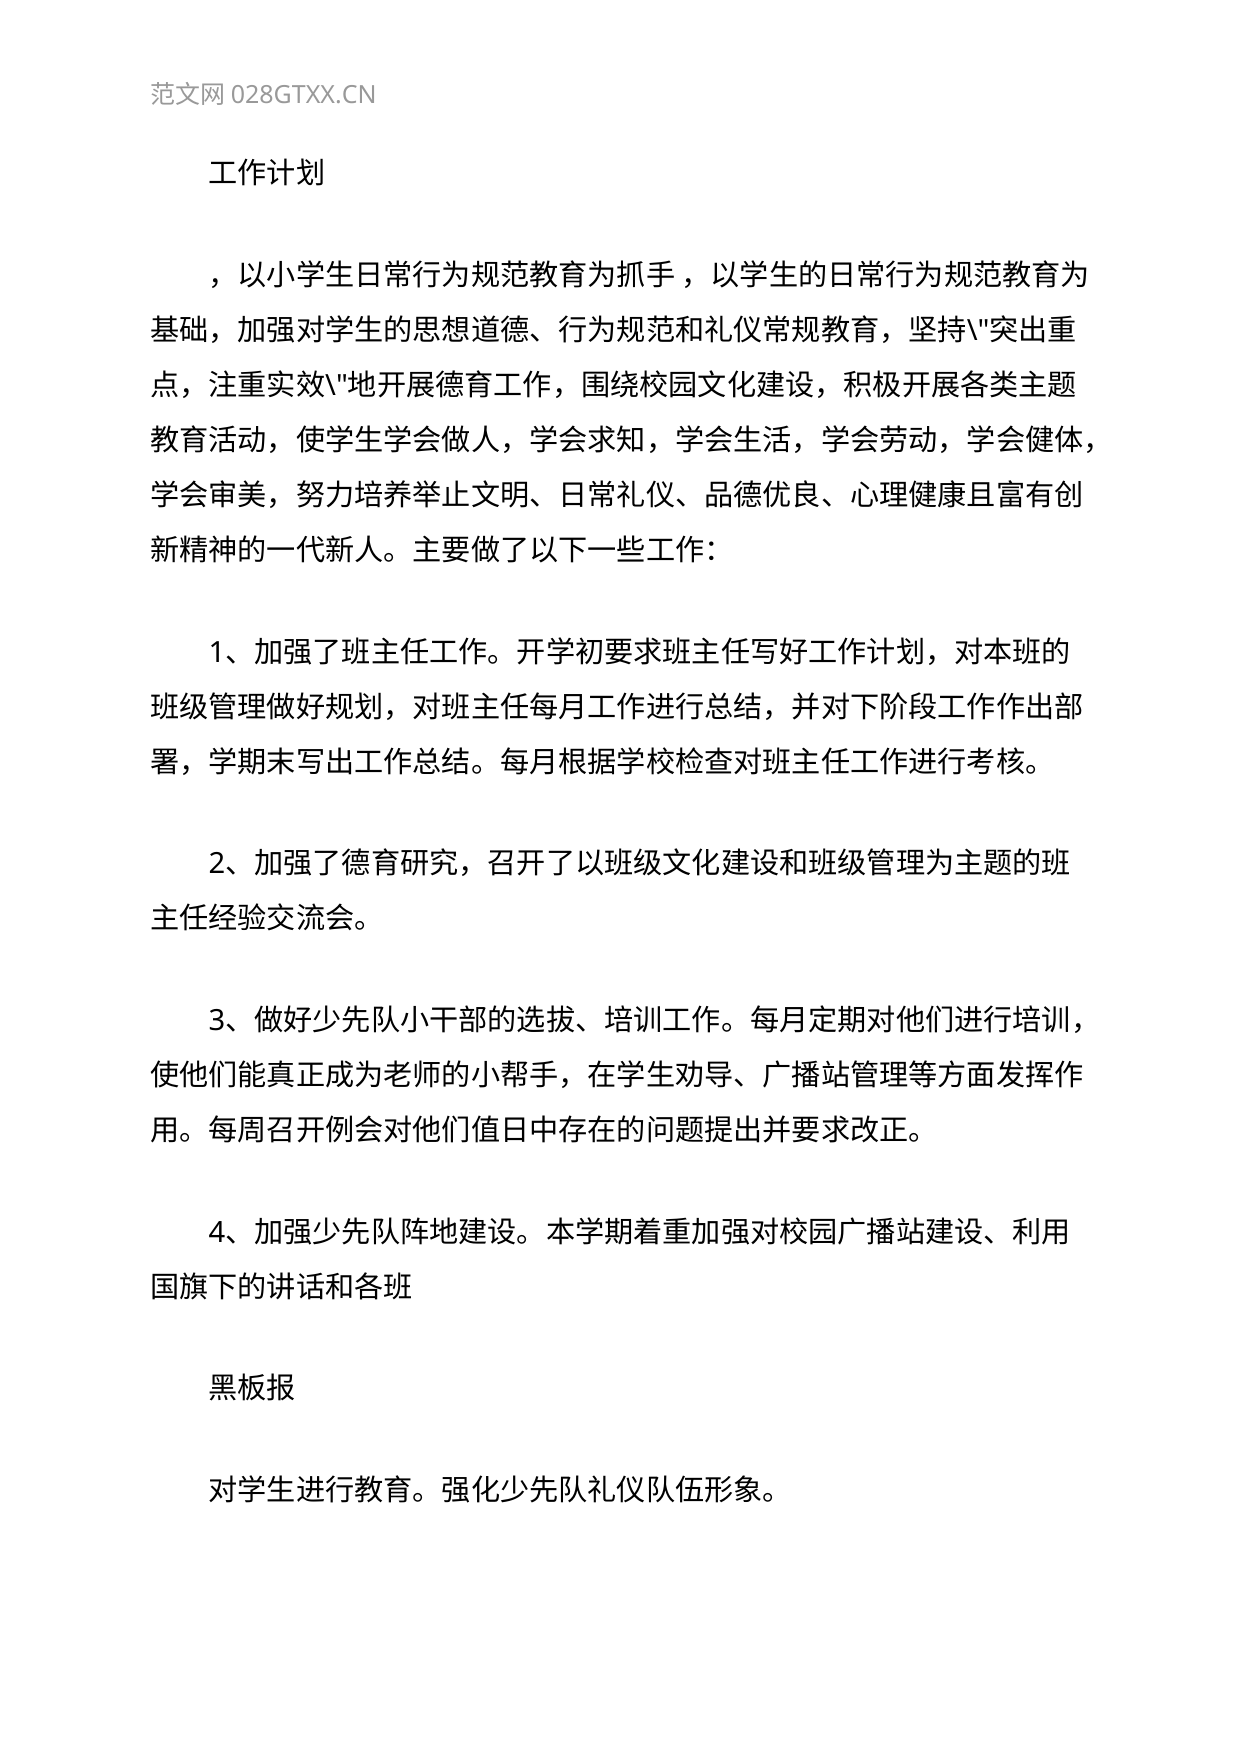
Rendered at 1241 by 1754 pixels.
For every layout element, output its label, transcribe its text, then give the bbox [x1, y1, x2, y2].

text 4、加强少先队阵地建设。本学期着重加强对校园广播站建设、利用国旗下的讲话和各班 [150, 1208, 1090, 1306]
text 工作计划 [150, 150, 1090, 192]
text 对学生进行教育。强化少先队礼仪队伍形象。 [150, 1467, 1090, 1509]
text 3、做好少先队小干部的选拔、培训工作。每月定期对他们进行培训，使他们能真正成为老师的小帮手，在学生劝导、广播站管理等方面发挥作用。每周召开例会对他们值日中存在的问题提出并要求改正。 [150, 997, 1090, 1149]
text ，以小学生日常行为规范教育为抓手 ，以学生的日常行为规范教育为基础，加强对学生的思想道德、行为规范和礼仪常规教育，坚持\"突出重点，注重实效\"地开展德育工作，围绕校园文化建设，积极开展各类主题教育活动，使学生学会做人，学会求知，学会生活，学会劳动，学会健体，学会审美，努力培养举止文明、日常礼仪、品德优良、心理健康且富有创新精神的一代新人。主要做了以下一些工作： [150, 252, 1090, 569]
text 2、加强了德育研究，召开了以班级文化建设和班级管理为主题的班主任经验交流会。 [150, 840, 1090, 937]
text 黑板报 [150, 1365, 1090, 1407]
text 1、加强了班主任工作。开学初要求班主任写好工作计划，对本班的班级管理做好规划，对班主任每月工作进行总结，并对下阶段工作作出部署，学期末写出工作总结。每月根据学校检查对班主任工作进行考核。 [150, 628, 1090, 780]
